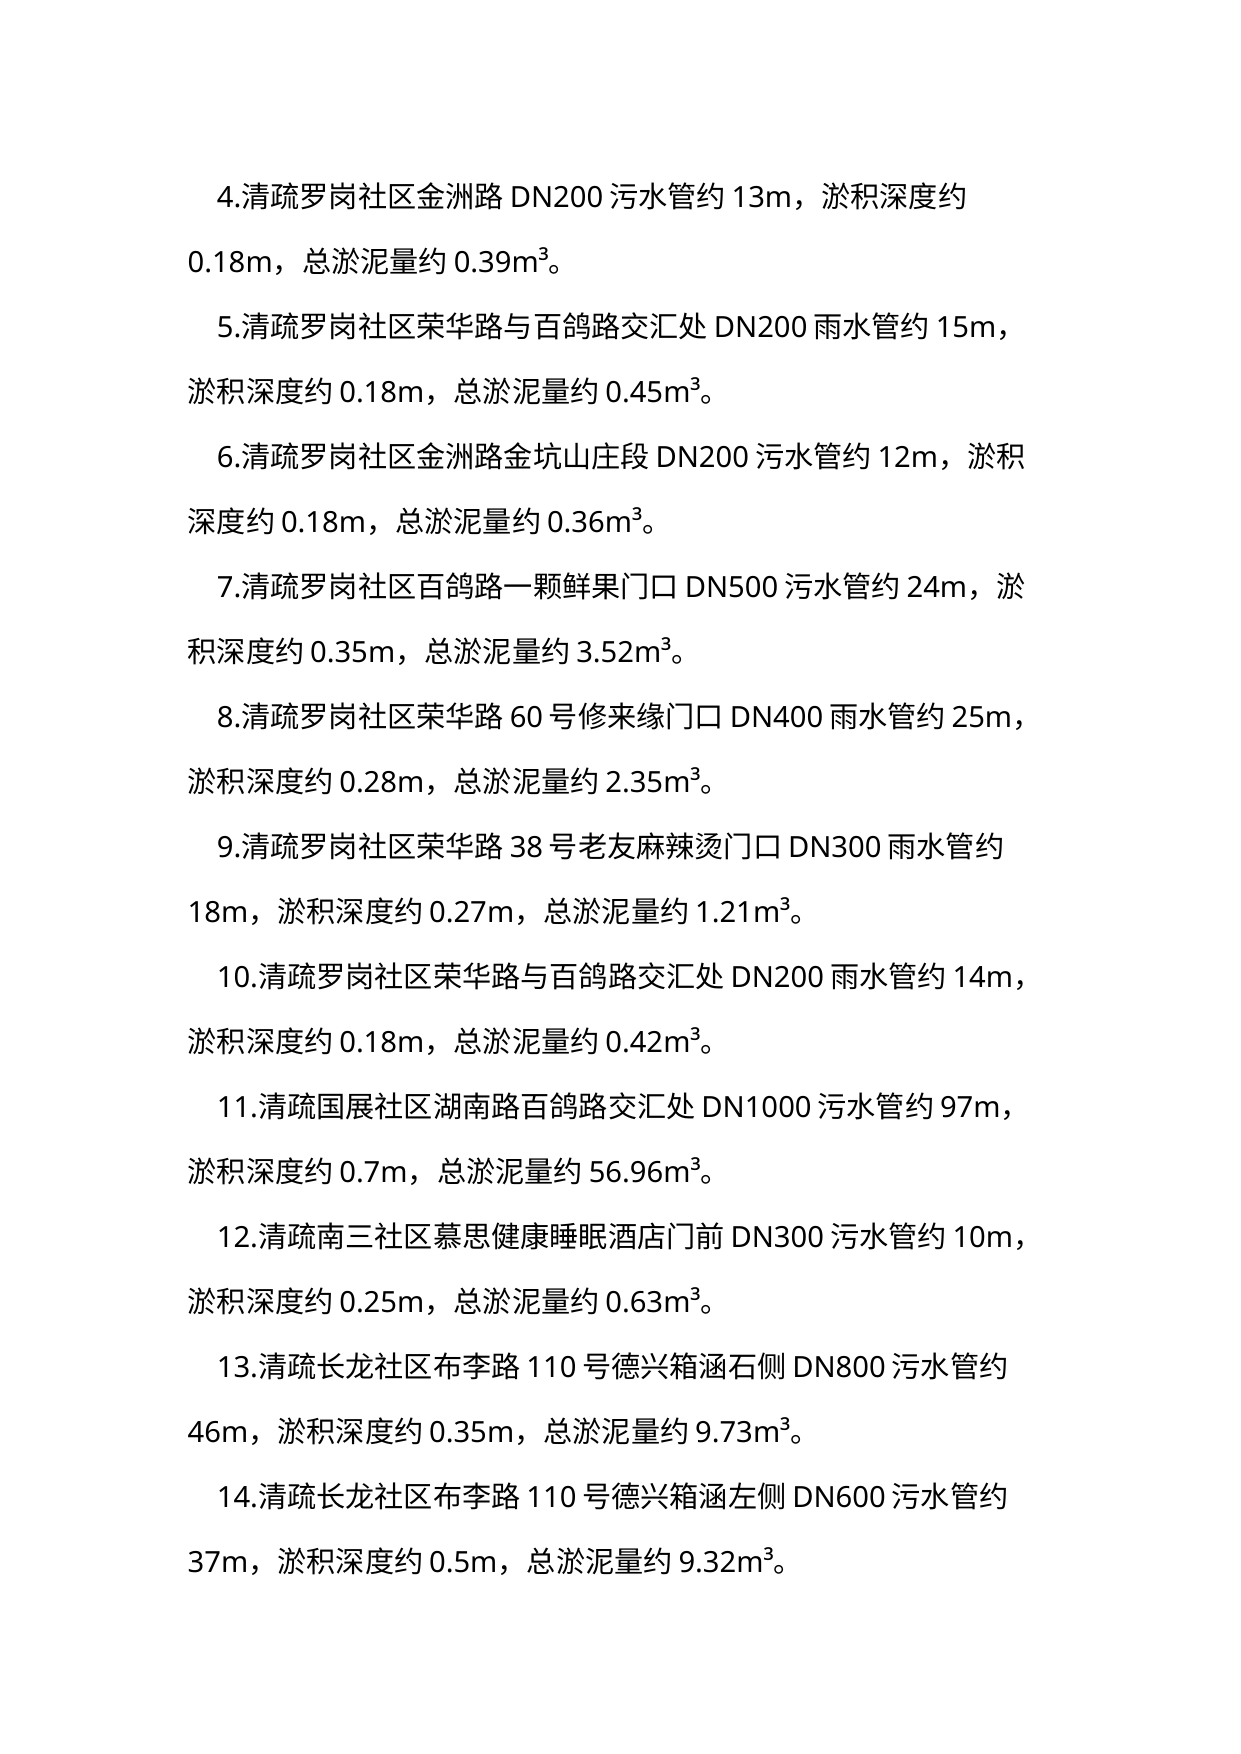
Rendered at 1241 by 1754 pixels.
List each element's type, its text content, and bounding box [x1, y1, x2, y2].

text 10.清疏罗岗社区荣华路与百鸽路交汇处DN200雨水管约14m，淤积深度约0.18m，总淤泥量约0.42m³。 [187, 942, 1053, 1072]
text 4.清疏罗岗社区金洲路DN200污水管约13m，淤积深度约0.18m，总淤泥量约0.39m³。 [187, 162, 1053, 292]
text 7.清疏罗岗社区百鸽路一颗鲜果门口DN500污水管约24m，淤积深度约0.35m，总淤泥量约3.52m³。 [187, 552, 1053, 682]
text 14.清疏长龙社区布李路110号德兴箱涵左侧DN600污水管约37m，淤积深度约0.5m，总淤泥量约9.32m³。 [187, 1462, 1053, 1592]
text 5.清疏罗岗社区荣华路与百鸽路交汇处DN200雨水管约15m，淤积深度约0.18m，总淤泥量约0.45m³。 [187, 292, 1053, 422]
text 9.清疏罗岗社区荣华路38号老友麻辣烫门口DN300雨水管约18m，淤积深度约0.27m，总淤泥量约1.21m³。 [187, 812, 1053, 942]
text 12.清疏南三社区慕思健康睡眠酒店门前DN300污水管约10m，淤积深度约0.25m，总淤泥量约0.63m³。 [187, 1202, 1053, 1332]
text 13.清疏长龙社区布李路110号德兴箱涵石侧DN800污水管约46m，淤积深度约0.35m，总淤泥量约9.73m³。 [187, 1332, 1053, 1462]
text 8.清疏罗岗社区荣华路60号修来缘门口DN400雨水管约25m，淤积深度约0.28m，总淤泥量约2.35m³。 [187, 682, 1053, 812]
text 11.清疏国展社区湖南路百鸽路交汇处DN1000污水管约97m，淤积深度约0.7m，总淤泥量约56.96m³。 [187, 1072, 1053, 1202]
text 6.清疏罗岗社区金洲路金坑山庄段DN200污水管约12m，淤积深度约0.18m，总淤泥量约0.36m³。 [187, 422, 1053, 552]
